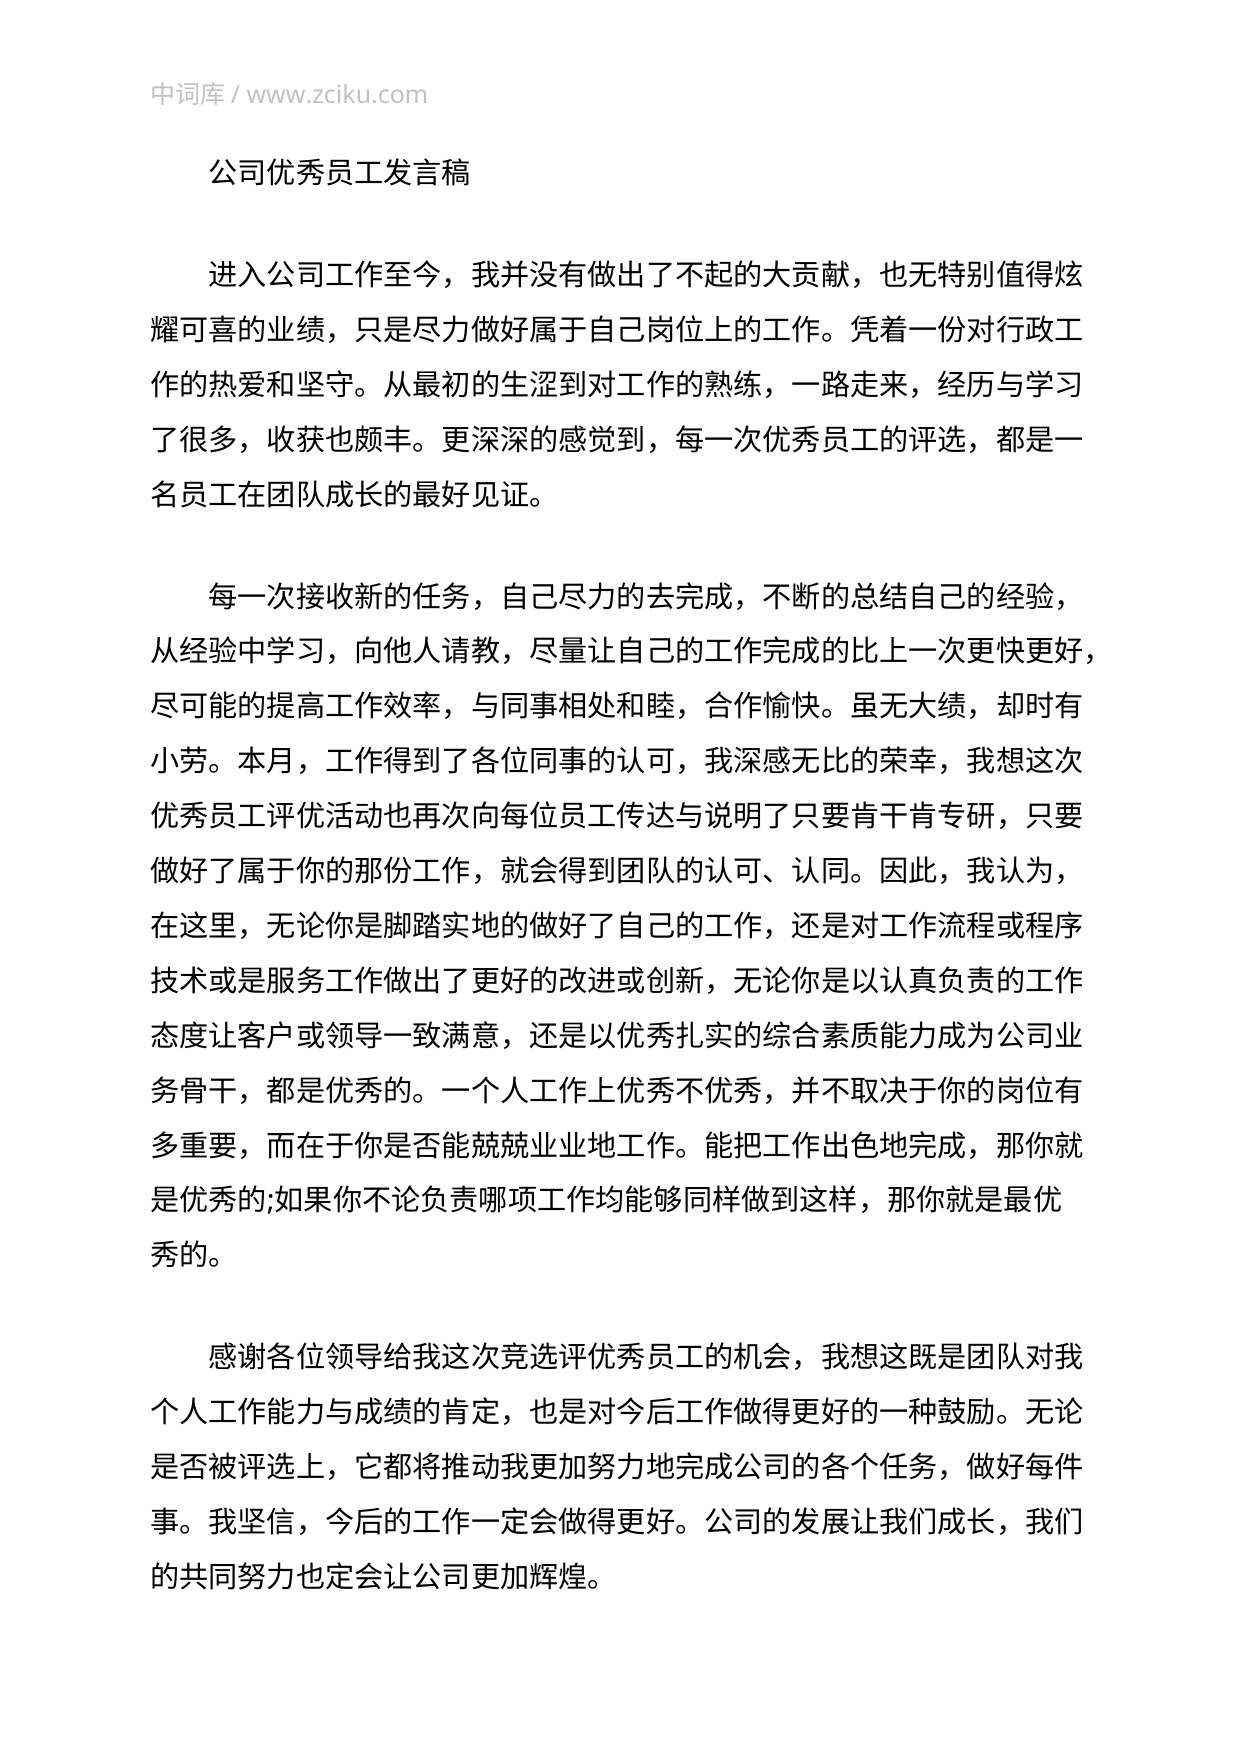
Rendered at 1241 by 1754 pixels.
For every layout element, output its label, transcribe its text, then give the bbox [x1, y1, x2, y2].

text 公司优秀员工发言稿 [150, 150, 1090, 192]
text 每一次接收新的任务，自己尽力的去完成，不断的总结自己的经验，从经验中学习，向他人请教，尽量让自己的工作完成的比上一次更快更好，尽可能的提高工作效率，与同事相处和睦，合作愉快。虽无大绩，却时有小劳。本月，工作得到了各位同事的认可，我深感无比的荣幸，我想这次优秀员工评优活动也再次向每位员工传达与说明了只要肯干肯专研，只要做好了属于你的那份工作，就会得到团队的认可、认同。因此，我认为，在这里，无论你是脚踏实地的做好了自己的工作，还是对工作流程或程序技术或是服务工作做出了更好的改进或创新，无论你是以认真负责的工作态度让客户或领导一致满意，还是以优秀扎实的综合素质能力成为公司业务骨干，都是优秀的。一个人工作上优秀不优秀，并不取决于你的岗位有多重要，而在于你是否能兢兢业业地工作。能把工作出色地完成，那你就是优秀的;如果你不论负责哪项工作均能够同样做到这样，那你就是最优秀的。 [150, 573, 1090, 1274]
text 感谢各位领导给我这次竞选评优秀员工的机会，我想这既是团队对我个人工作能力与成绩的肯定，也是对今后工作做得更好的一种鼓励。无论是否被评选上，它都将推动我更加努力地完成公司的各个任务，做好每件事。我坚信，今后的工作一定会做得更好。公司的发展让我们成长，我们的共同努力也定会让公司更加辉煌。 [150, 1334, 1090, 1596]
text 进入公司工作至今，我并没有做出了不起的大贡献，也无特别值得炫耀可喜的业绩，只是尽力做好属于自己岗位上的工作。凭着一份对行政工作的热爱和坚守。从最初的生涩到对工作的熟练，一路走来，经历与学习了很多，收获也颇丰。更深深的感觉到，每一次优秀员工的评选，都是一名员工在团队成长的最好见证。 [150, 252, 1090, 514]
